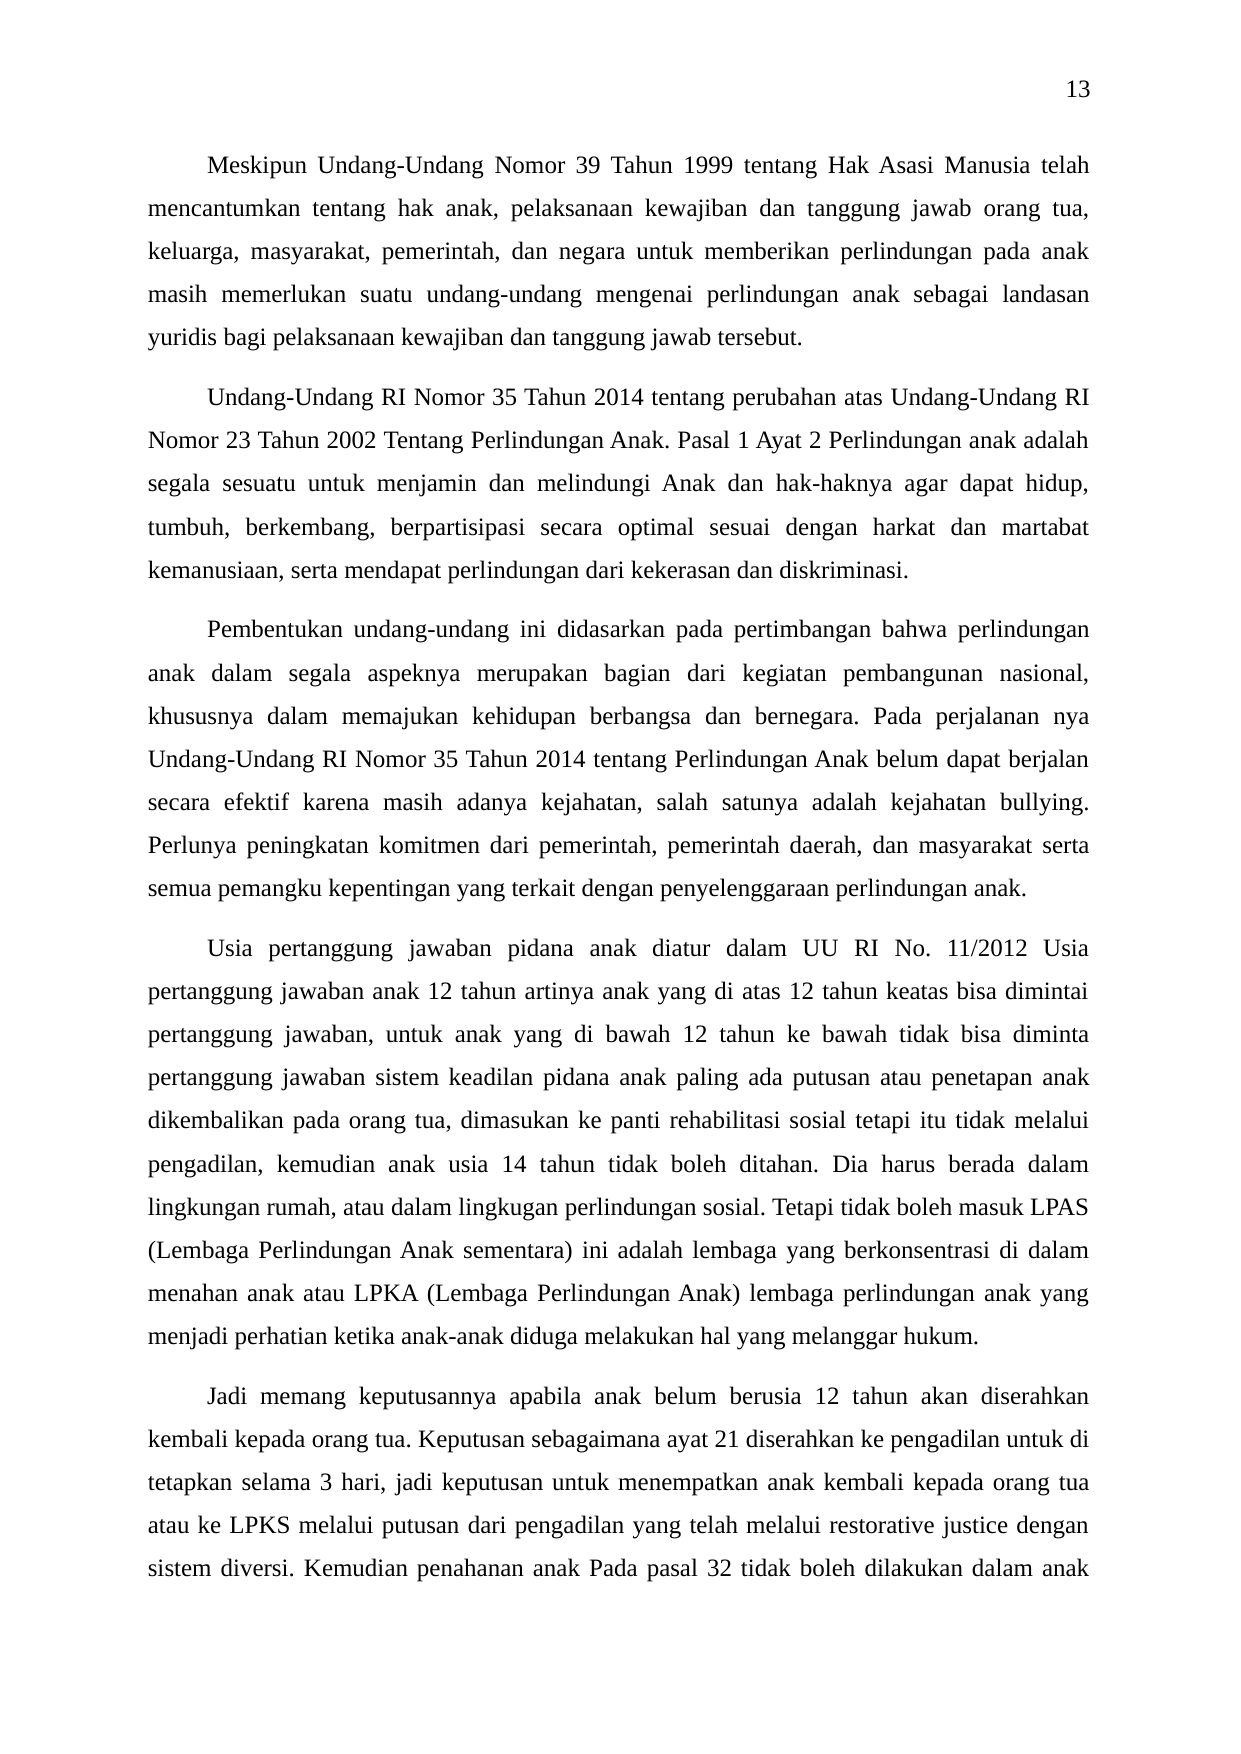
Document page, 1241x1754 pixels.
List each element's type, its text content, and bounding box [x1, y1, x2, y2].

text Pembentukan undang-undang ini didasarkan pada pertimbangan bahwa perlindungan anak dalam segala aspeknya merupakan bagian dari kegiatan pembangunan nasional, khususnya dalam memajukan kehidupan berbangsa dan bernegara. Pada perjalanan nya Undang-Undang RI Nomor 35 Tahun 2014 tentang Perlindungan Anak belum dapat berjalan secara efektif karena masih adanya kejahatan, salah satunya adalah kejahatan bullying. Perlunya peningkatan komitmen dari pemerintah, pemerintah daerah, dan masyarakat serta semua pemangku kepentingan yang terkait dengan penyelenggaraan perlindungan anak. [148, 614, 1090, 902]
text Meskipun Undang-Undang Nomor 39 Tahun 1999 tentang Hak Asasi Manusia telah mencantumkan tentang hak anak, pelaksanaan kewajiban dan tanggung jawab orang tua, keluarga, masyarakat, pemerintah, dan negara untuk memberikan perlindungan pada anak masih memerlukan suatu undang-undang mengenai perlindungan anak sebagai landasan yuridis bagi pelaksanaan kewajiban dan tanggung jawab tersebut. [148, 150, 1090, 351]
text Undang-Undang RI Nomor 35 Tahun 2014 tentang perubahan atas Undang-Undang RI Nomor 23 Tahun 2002 Tentang Perlindungan Anak. Pasal 1 Ayat 2 Perlindungan anak adalah segala sesuatu untuk menjamin dan melindungi Anak dan hak-haknya agar dapat hidup, tumbuh, berkembang, berpartisipasi secara optimal sesuai dengan harkat dan martabat kemanusiaan, serta mendapat perlindungan dari kekerasan dan diskriminasi. [148, 382, 1090, 583]
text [148, 1381, 1090, 1582]
text Usia pertanggung jawaban pidana anak diatur dalam UU RI No. 11/2012 Usia pertanggung jawaban anak 12 tahun artinya anak yang di atas 12 tahun keatas bisa dimintai pertanggung jawaban, untuk anak yang di bawah 12 tahun ke bawah tidak bisa diminta pertanggung jawaban sistem keadilan pidana anak paling ada putusan atau penetapan anak dikembalikan pada orang tua, dimasukan ke panti rehabilitasi sosial tetapi itu tidak melalui pengadilan, kemudian anak usia 14 tahun tidak boleh ditahan. Dia harus berada dalam lingkungan rumah, atau dalam lingkugan perlindungan sosial. Tetapi tidak boleh masuk LPAS (Lembaga Perlindungan Anak sementara) ini adalah lembaga yang berkonsentrasi di dalam menahan anak atau LPKA (Lembaga Perlindungan Anak) lembaga perlindungan anak yang menjadi perhatian ketika anak-anak diduga melakukan hal yang melanggar hukum. [148, 933, 1090, 1350]
